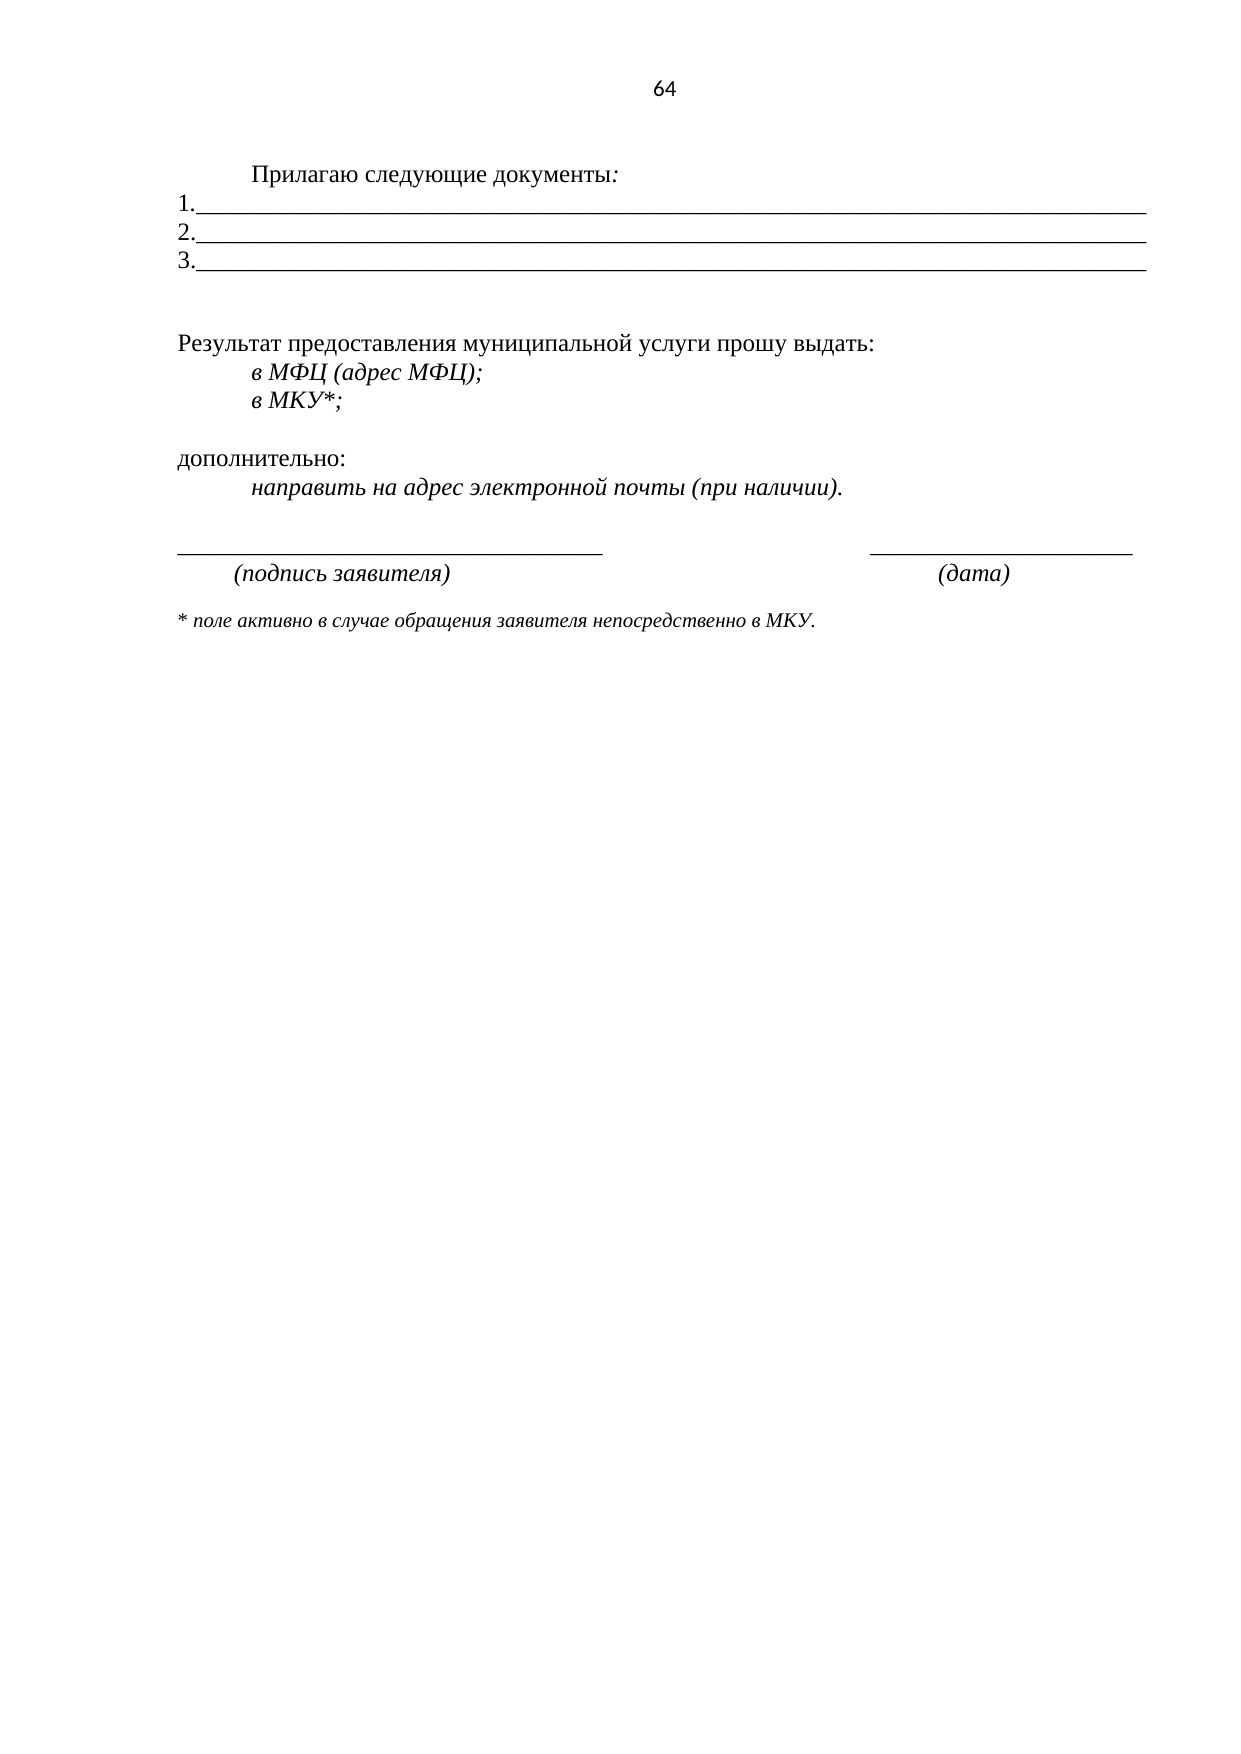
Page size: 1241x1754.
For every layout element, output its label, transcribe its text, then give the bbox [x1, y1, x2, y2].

text 1.____________________________________________________________________________ [177, 188, 1152, 217]
text Прилагаю следующие документы: [177, 159, 1152, 188]
text * поле активно в случае обращения заявителя непосредственно в МКУ. [177, 608, 1152, 632]
text  в МКУ*; [177, 386, 1152, 414]
text 2.____________________________________________________________________________ [177, 217, 1152, 246]
text __________________________________ _____________________ [177, 529, 1152, 558]
text  направить на адрес электронной почты (при наличии). [177, 472, 1152, 501]
text 3.____________________________________________________________________________ [177, 246, 1152, 274]
text Результат предоставления муниципальной услуги прошу выдать: [177, 328, 1152, 357]
text (подпись заявителя) (дата) [177, 558, 1152, 587]
text дополнительно: [177, 443, 1152, 472]
text  в МФЦ (адрес МФЦ); [177, 357, 1152, 386]
